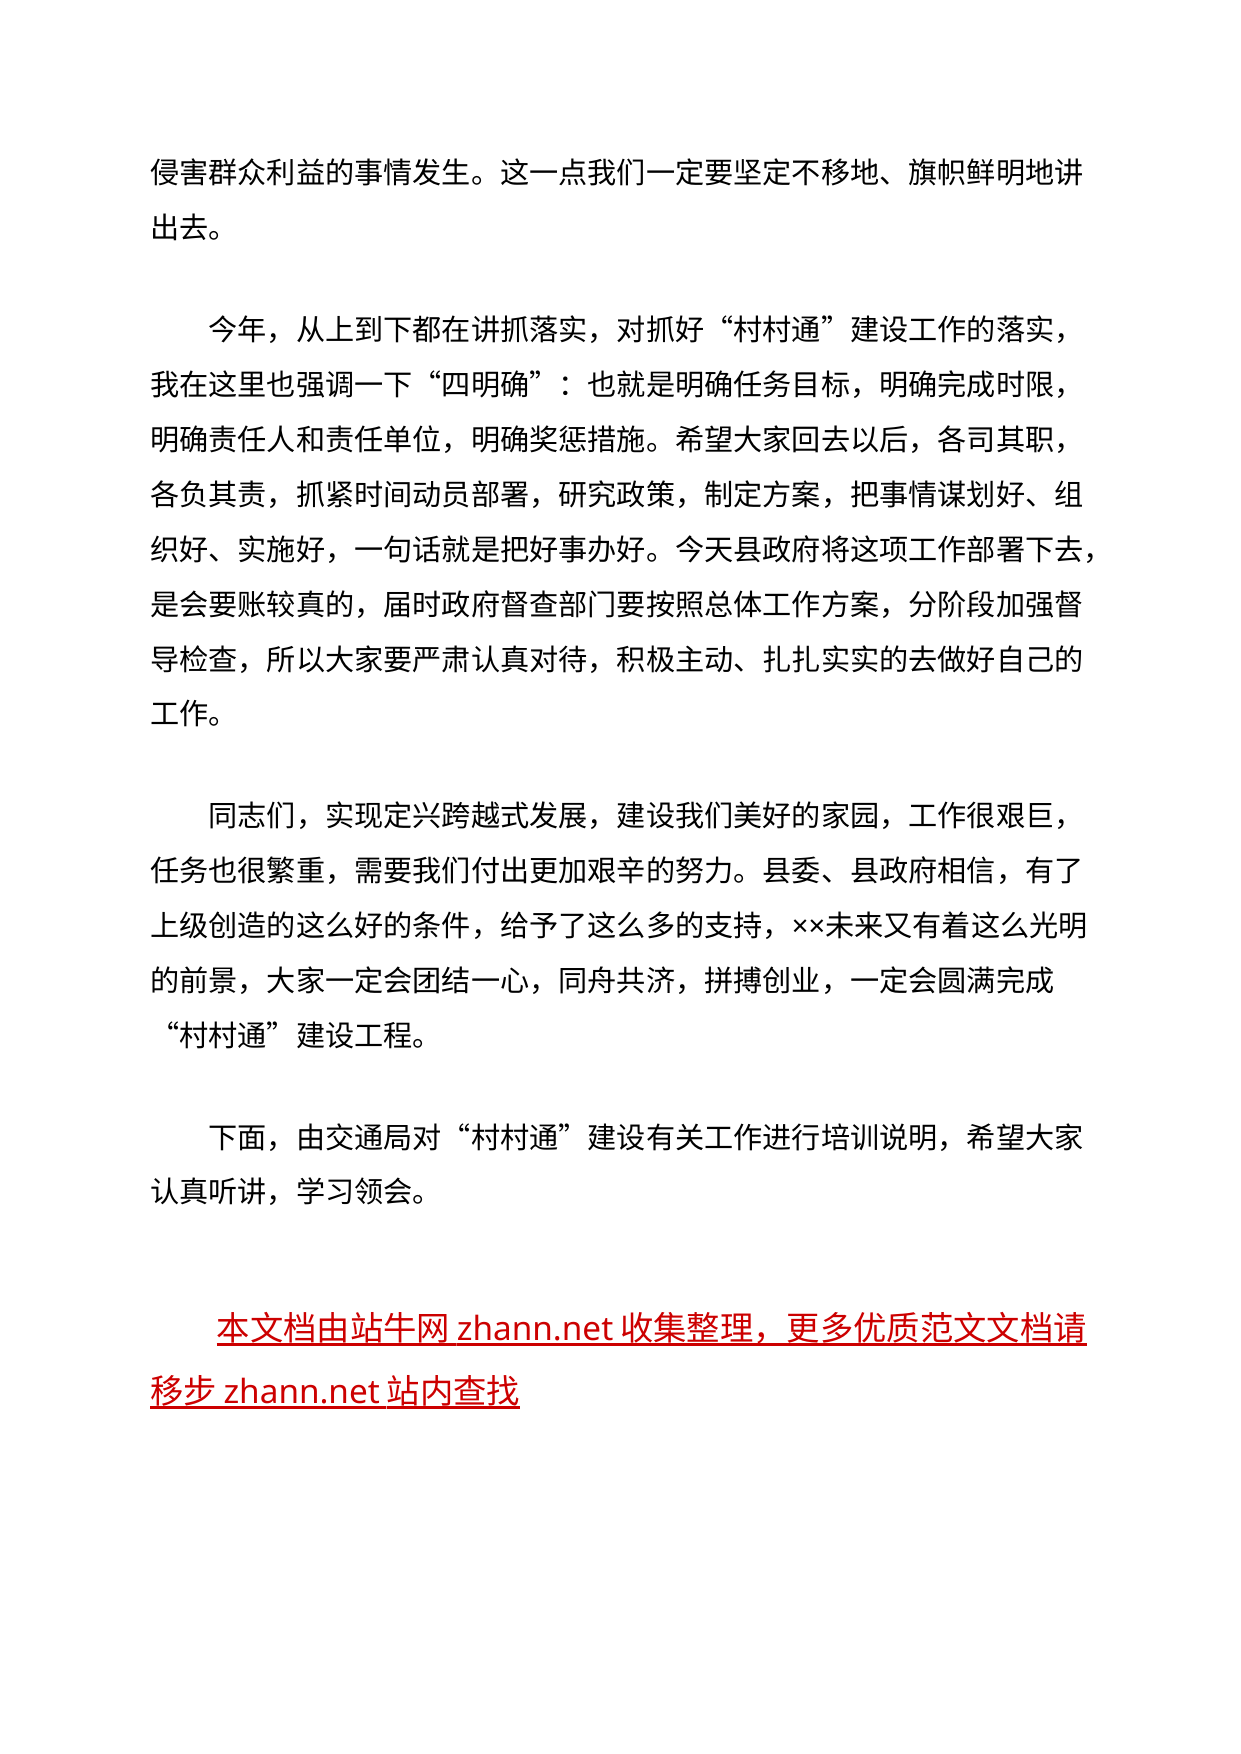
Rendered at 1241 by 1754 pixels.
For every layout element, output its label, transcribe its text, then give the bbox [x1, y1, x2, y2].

text 今年，从上到下都在讲抓落实，对抓好“村村通”建设工作的落实，我在这里也强调一下“四明确”：也就是明确任务目标，明确完成时限，明确责任人和责任单位，明确奖惩措施。希望大家回去以后，各司其职，各负其责，抓紧时间动员部署，研究政策，制定方案，把事情谋划好、组织好、实施好，一句话就是把好事办好。今天县政府将这项工作部署下去，是会要账较真的，届时政府督查部门要按照总体工作方案，分阶段加强督导检查，所以大家要严肃认真对待，积极主动、扎扎实实的去做好自己的工作。 [150, 307, 1090, 733]
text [150, 150, 1090, 247]
text 同志们，实现定兴跨越式发展，建设我们美好的家园，工作很艰巨，任务也很繁重，需要我们付出更加艰辛的努力。县委、县政府相信，有了上级创造的这么好的条件，给予了这么多的支持，××未来又有着这么光明的前景，大家一定会团结一心，同舟共济，拼搏创业，一定会圆满完成“村村通”建设工程。 [150, 793, 1090, 1055]
text 下面，由交通局对“村村通”建设有关工作进行培训说明，希望大家认真听讲，学习领会。 [150, 1114, 1090, 1211]
text 本文档由站牛网zhann.net收集整理，更多优质范文文档请移步zhann.net站内查找 [150, 1302, 1090, 1413]
